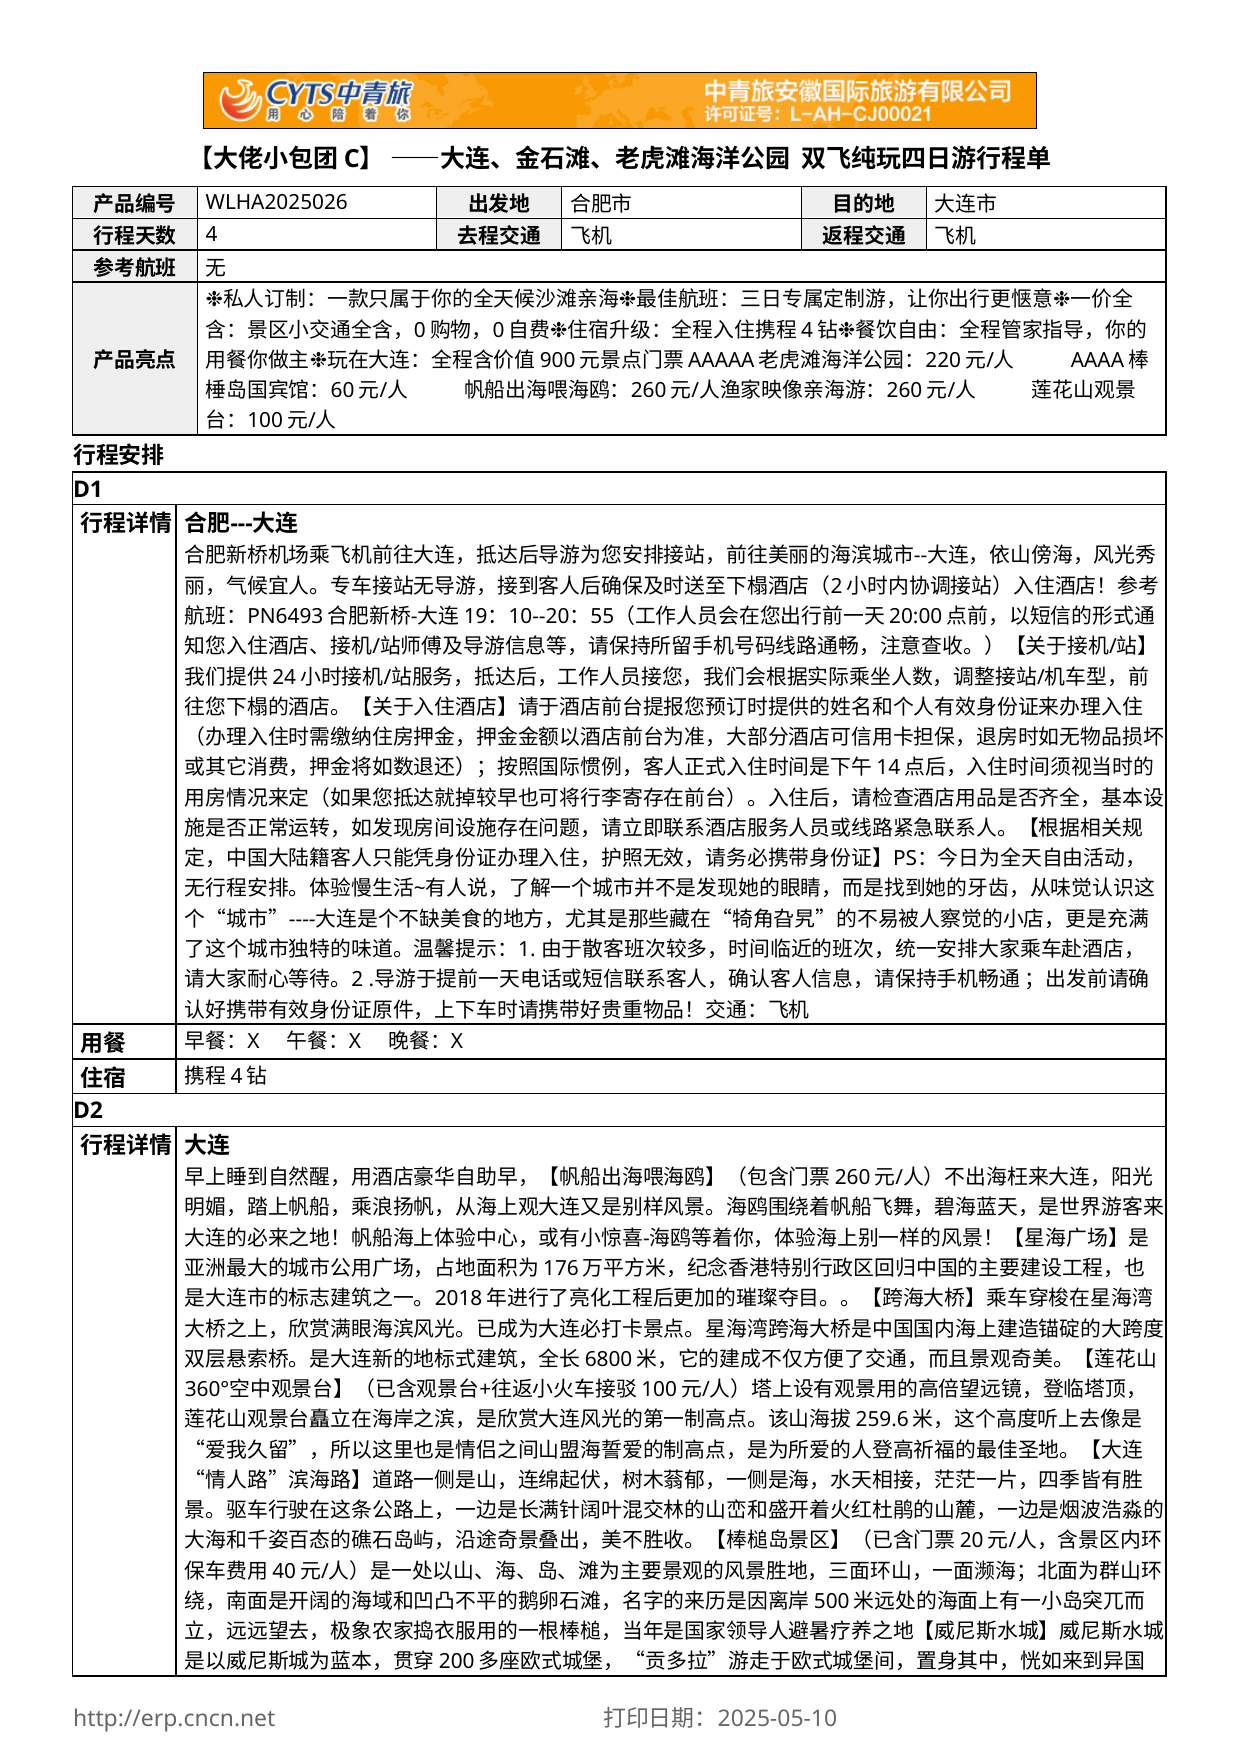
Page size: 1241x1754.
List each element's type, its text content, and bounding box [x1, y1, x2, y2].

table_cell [177, 1127, 1165, 1675]
table_cell D2 [73, 1094, 1165, 1126]
table_cell 住宿 [73, 1060, 175, 1093]
table_cell 返程交通 [802, 219, 926, 249]
table_cell 携程4钻 [177, 1060, 1165, 1093]
table_cell 去程交通 [437, 219, 561, 249]
table_cell 用餐 [73, 1025, 175, 1058]
table_cell 飞机 [927, 219, 1165, 249]
table_header D1 [73, 473, 1165, 504]
table_cell 行程详情 [73, 505, 175, 1023]
table_cell 无 [198, 251, 1165, 281]
text 【大佬小包团C】 ——大连、金石滩、老虎滩海洋公园 双飞纯玩四日游行程单 [73, 139, 1167, 175]
table_cell 4 [198, 219, 436, 249]
table_header WLHA2025026 [198, 187, 436, 217]
table_cell 产品亮点 [73, 283, 197, 434]
table_header 大连市 [927, 187, 1165, 217]
table_header 出发地 [437, 187, 561, 217]
table_header 合肥市 [562, 187, 801, 217]
table_cell ❉私人订制：一款只属于你的全天候沙滩亲海 [198, 283, 1165, 434]
table_cell 行程详情 [73, 1127, 175, 1675]
table_cell 早餐：X 午餐：X 晚餐：X [177, 1025, 1165, 1058]
text 行程安排 [73, 437, 1167, 470]
picture [204, 73, 1036, 128]
table_cell 参考航班 [73, 251, 197, 281]
table_cell 飞机 [562, 219, 801, 249]
table_header 目的地 [802, 187, 926, 217]
table_header 产品编号 [73, 187, 197, 217]
table_cell 合肥---大连 合肥新桥机场乘飞机前往大连，抵达后导游为您安排接站，前往美丽的海滨城市--大连，依山傍海，风光秀丽，气候宜人。专车接站无导游，接到客人后确保及时送至下榻酒店（2小时内协调接站）入住酒店！ [177, 505, 1165, 1023]
table_cell 行程天数 [73, 219, 197, 249]
